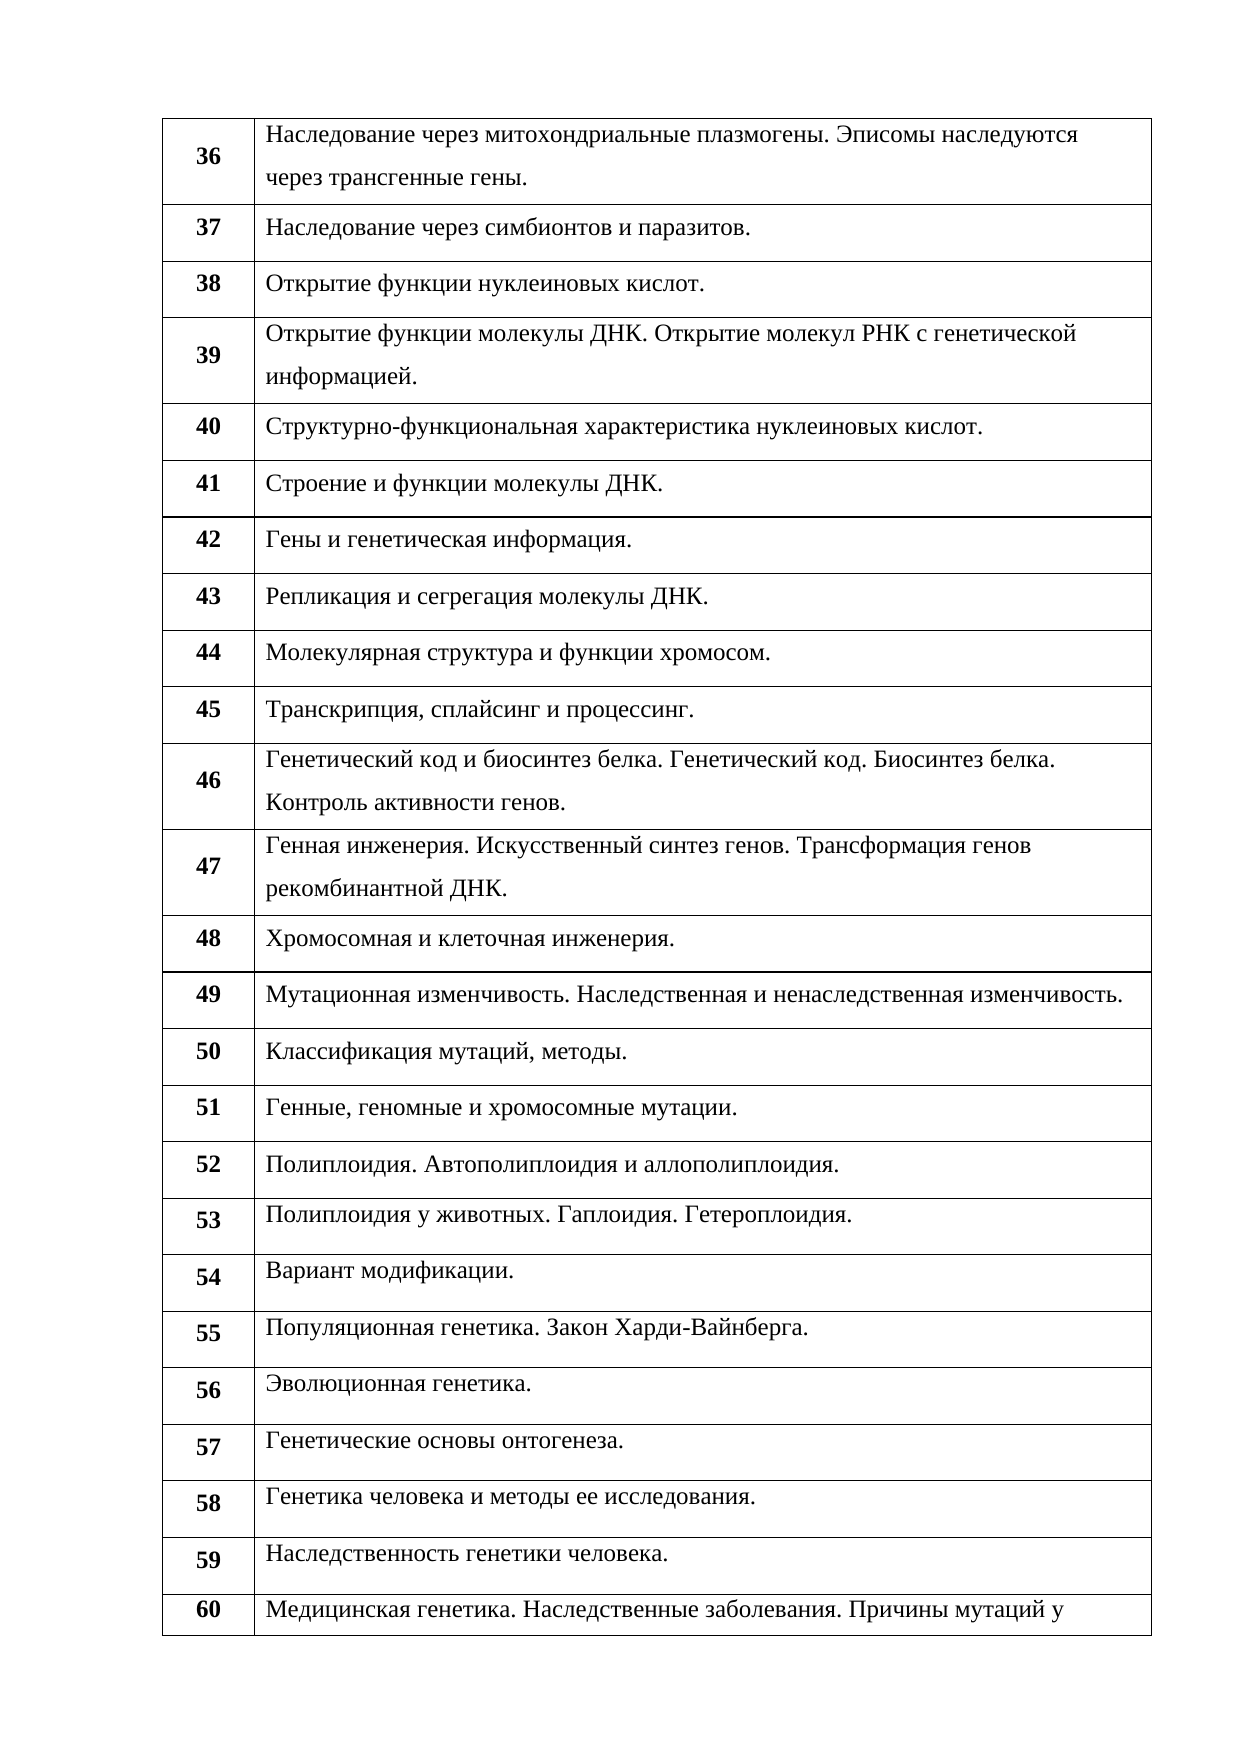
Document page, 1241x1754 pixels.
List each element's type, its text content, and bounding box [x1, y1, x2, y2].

table_cell Наследование через симбионтов и паразитов. [255, 205, 1151, 261]
table_cell Классификация мутаций, методы. [255, 1029, 1151, 1084]
table_cell Полиплоидия. Автополиплоидия и аллополиплоидия. [255, 1142, 1151, 1198]
table_cell Наследование через митохондриальные плазмогены. Эписомы наследуются через трансгенные гены. [255, 119, 1151, 204]
table_cell Молекулярная структура и функции хромосом. [255, 631, 1151, 686]
table_cell 36 [163, 119, 254, 204]
table_cell Эволюционная генетика. [255, 1368, 1151, 1424]
table_cell 37 [163, 205, 254, 261]
table_cell 55 [163, 1312, 254, 1367]
table_cell 60 [163, 1595, 254, 1635]
table_cell Генные, геномные и хромосомные мутации. [255, 1086, 1151, 1141]
table_cell Открытие функции нуклеиновых кислот. [255, 262, 1151, 317]
table_cell 52 [163, 1142, 254, 1198]
table_cell 38 [163, 262, 254, 317]
table_cell 41 [163, 461, 254, 516]
table_cell 42 [163, 518, 254, 573]
table_cell 56 [163, 1368, 254, 1424]
table_cell Репликация и сегрегация молекулы ДНК. [255, 574, 1151, 629]
table_cell Полиплоидия у животных. Гаплоидия. Гетероплоидия. [255, 1199, 1151, 1254]
table_cell 49 [163, 973, 254, 1028]
table_cell Структурно-функциональная характеристика нуклеиновых кислот. [255, 404, 1151, 460]
table_cell 58 [163, 1481, 254, 1537]
table_cell 45 [163, 687, 254, 743]
table_cell Популяционная генетика. Закон Харди-Вайнберга. [255, 1312, 1151, 1367]
table_cell Наследственность генетики человека. [255, 1538, 1151, 1593]
table_cell 44 [163, 631, 254, 686]
table_cell 46 [163, 744, 254, 829]
table_cell 48 [163, 916, 254, 971]
table_cell 39 [163, 318, 254, 403]
table_cell 50 [163, 1029, 254, 1084]
table_cell 43 [163, 574, 254, 629]
table_cell 57 [163, 1425, 254, 1480]
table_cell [255, 1595, 1151, 1635]
table_cell Строение и функции молекулы ДНК. [255, 461, 1151, 516]
table_cell Генетика человека и методы ее исследования. [255, 1481, 1151, 1537]
table_cell 59 [163, 1538, 254, 1593]
table_cell Хромосомная и клеточная инженерия. [255, 916, 1151, 971]
table_cell Гены и генетическая информация. [255, 518, 1151, 573]
table_cell Транскрипция, сплайсинг и процессинг. [255, 687, 1151, 743]
table_cell 40 [163, 404, 254, 460]
table_cell Мутационная изменчивость. Наследственная и ненаследственная изменчивость. [255, 973, 1151, 1028]
table_cell Генетический код и биосинтез белка. Генетический код. Биосинтез белка. Контроль активности генов. [255, 744, 1151, 829]
table_cell Генная инженерия. Искусственный синтез генов. Трансформация генов рекомбинантной ДНК. [255, 830, 1151, 915]
table_cell 54 [163, 1255, 254, 1311]
table_cell 47 [163, 830, 254, 915]
table_cell Открытие функции молекулы ДНК. Открытие молекул РНК с генетической информацией. [255, 318, 1151, 403]
table_cell 51 [163, 1086, 254, 1141]
table_cell 53 [163, 1199, 254, 1254]
table_cell Генетические основы онтогенеза. [255, 1425, 1151, 1480]
table_cell Вариант модификации. [255, 1255, 1151, 1311]
